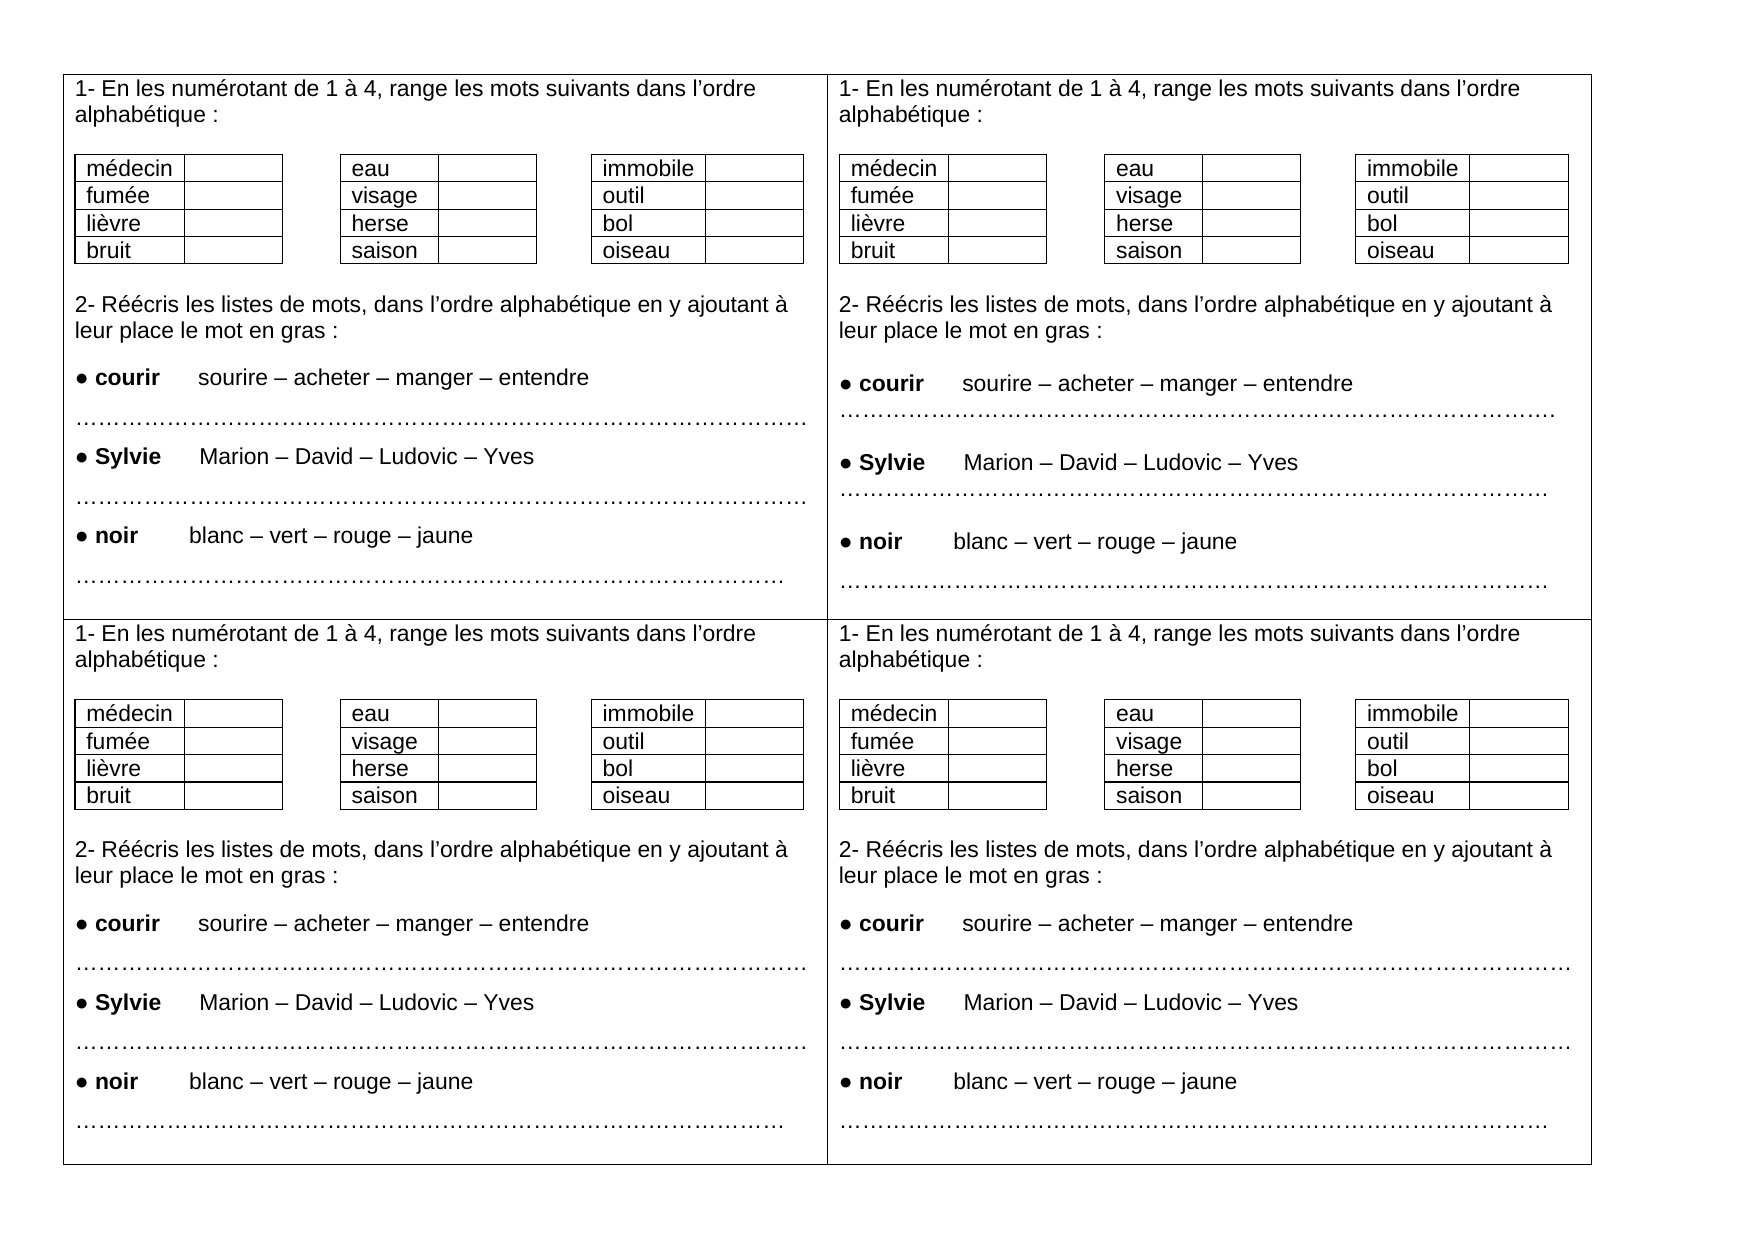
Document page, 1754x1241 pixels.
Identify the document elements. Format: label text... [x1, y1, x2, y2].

table_header 1- En les numérotant de 1 à 4, range les mots suivants dans l’ordre alphabétique : 2- Réécris les listes de mots, dans l’ordre alphabétique en y ajoutant à leur place le mot en gras : ● courir sourire – acheter – manger – entendre …………………………………………………………………………………… ● Sylvie Marion – David – Ludovic – Yves …………………………………………………………………………………… ● noir blanc – vert – rouge – jaune ………………………………………………………………………………… [64, 75, 827, 619]
table_cell 1- En les numérotant de 1 à 4, range les mots suivants dans l’ordre alphabétique : 2- Réécris les listes de mots, dans l’ordre alphabétique en y ajoutant à leur place le mot en gras : ● courir sourire – acheter – manger – entendre …………………………………………………………………………………… ● Sylvie Marion – David – Ludovic – Yves …………………………………………………………………………………… ● noir blanc – vert – rouge – jaune ………………………………………………………………………………… [64, 620, 827, 1163]
table_header 1- En les numérotant de 1 à 4, range les mots suivants dans l’ordre alphabétique : 2- Réécris les listes de mots, dans l’ordre alphabétique en y ajoutant à leur place le mot en gras : ● courir sourire – acheter – manger – entendre …………………………………………………………………………………. ● Sylvie Marion – David – Ludovic – Yves ………………………………………………………………………………… ● noir blanc – vert – rouge – jaune ………………………………………………………………………………… [828, 75, 1591, 619]
table_cell 1- En les numérotant de 1 à 4, range les mots suivants dans l’ordre alphabétique : 2- Réécris les listes de mots, dans l’ordre alphabétique en y ajoutant à leur place le mot en gras : ● courir sourire – acheter – manger – entendre …………………………………………………………………………………… ● Sylvie Marion – David – Ludovic – Yves …………………………………………………………………………………… ● noir blanc – vert – rouge – jaune ………………………………………………………………………………… [828, 620, 1591, 1163]
